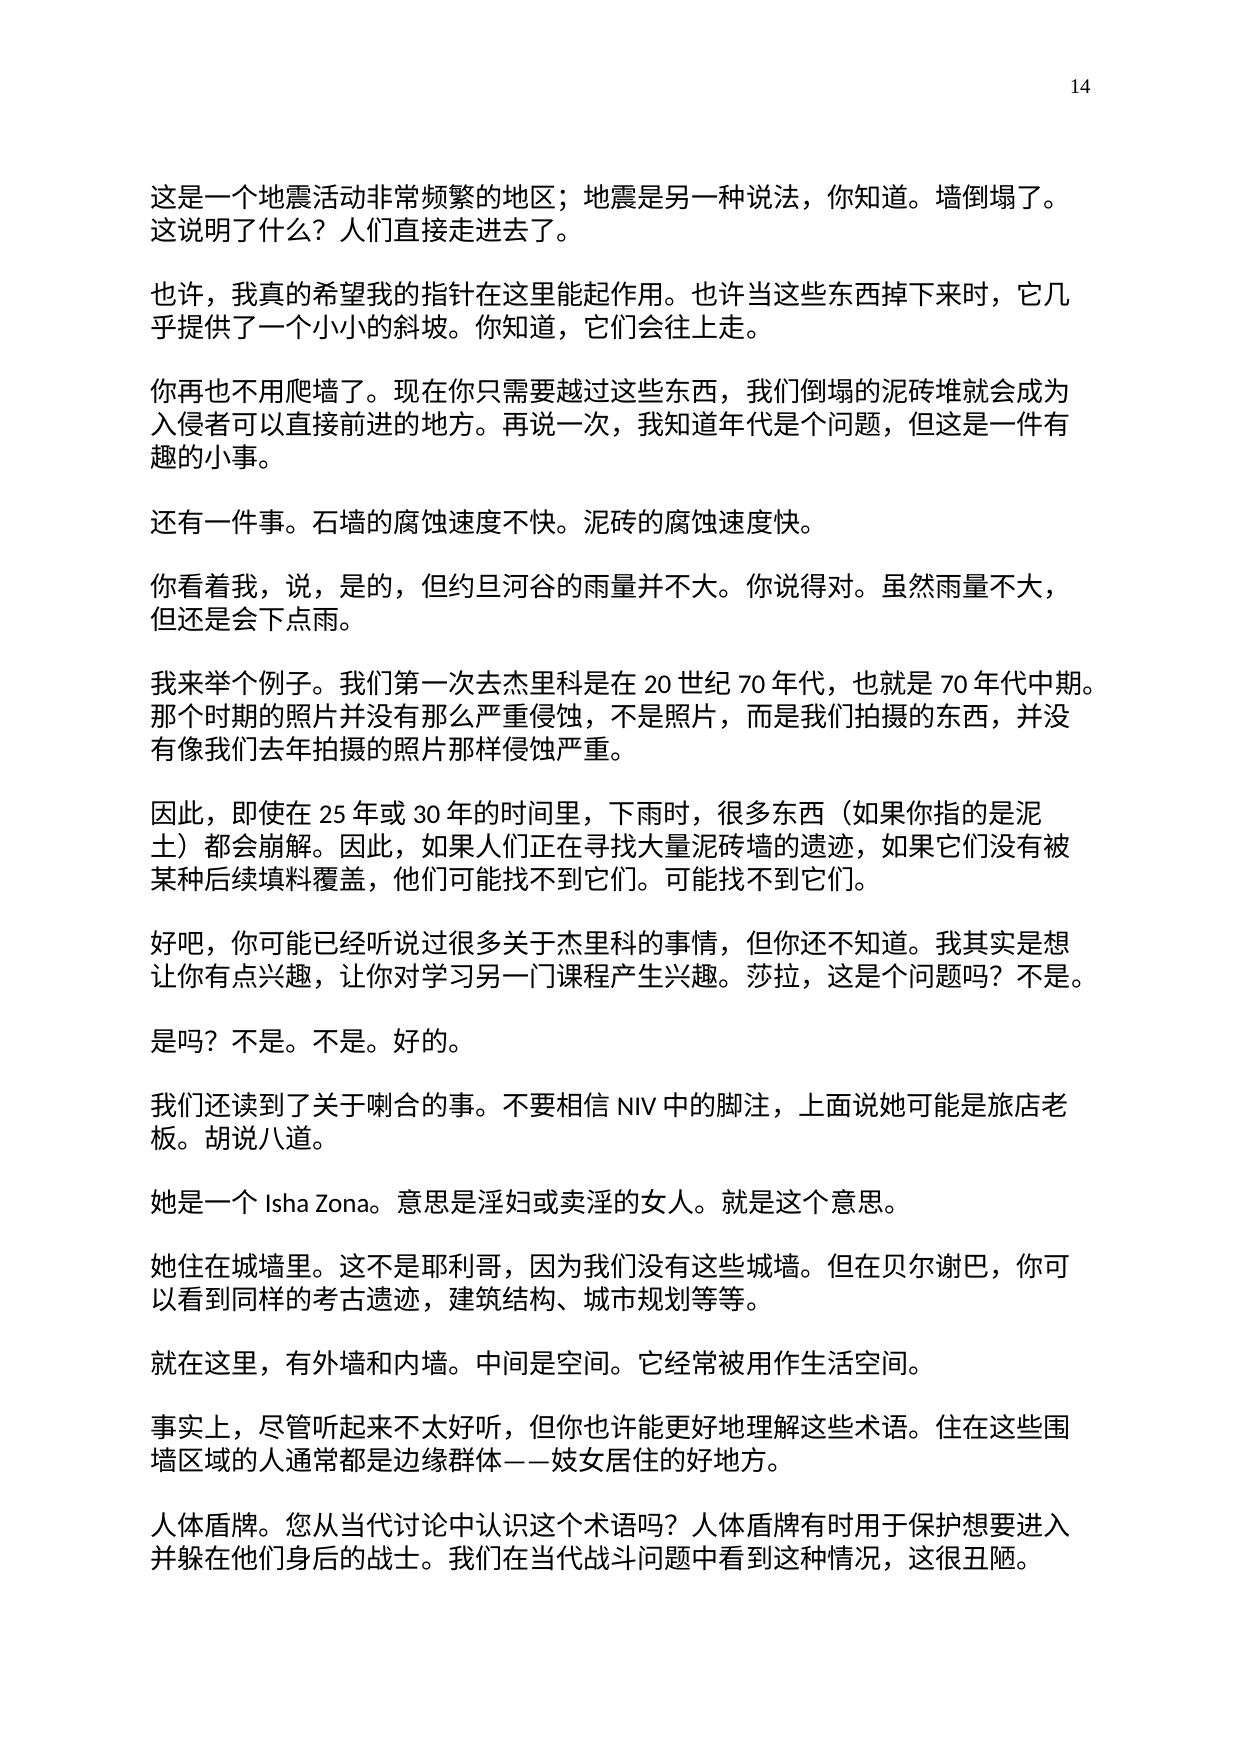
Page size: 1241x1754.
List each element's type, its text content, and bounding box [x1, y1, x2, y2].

text 我来举个例子。我们第一次去杰里科是在 20 世纪 70 年代，也就是 70 年代中期。那个时期的照片并没有那么严重侵蚀，不是照片，而是我们拍摄的东西，并没有像我们去年拍摄的照片那样侵蚀严重。 [150, 667, 1090, 766]
text 你看着我，说，是的，但约旦河谷的雨量并不大。你说得对。虽然雨量不大，但还是会下点雨。 [150, 570, 1090, 636]
text 是吗？不是。不是。好的。 [150, 1025, 1090, 1058]
text 她是一个 Isha Zona。意思是淫妇或卖淫的女人。就是这个意思。 [150, 1186, 1090, 1219]
text 还有一件事。石墙的腐蚀速度不快。泥砖的腐蚀速度快。 [150, 506, 1090, 539]
text 就在这里，有外墙和内墙。中间是空间。它经常被用作生活空间。 [150, 1347, 1090, 1380]
text 人体盾牌。您从当代讨论中认识这个术语吗？人体盾牌有时用于保护想要进入并躲在他们身后的战士。我们在当代战斗问题中看到这种情况，这很丑陋。 [150, 1509, 1090, 1575]
text 好吧，你可能已经听说过很多关于杰里科的事情，但你还不知道。我其实是想让你有点兴趣，让你对学习另一门课程产生兴趣。莎拉，这是个问题吗？不是。 [150, 927, 1090, 993]
text 她住在城墙里。这不是耶利哥，因为我们没有这些城墙。但在贝尔谢巴，你可以看到同样的考古遗迹，建筑结构、城市规划等等。 [150, 1250, 1090, 1316]
text 我们还读到了关于喇合的事。不要相信 NIV 中的脚注，上面说她可能是旅店老板。胡说八道。 [150, 1089, 1090, 1155]
text 这是一个地震活动非常频繁的地区；地震是另一种说法，你知道。墙倒塌了。这说明了什么？人们直接走进去了。 [150, 181, 1090, 247]
text 也许，我真的希望我的指针在这里能起作用。也许当这些东西掉下来时，它几乎提供了一个小小的斜坡。你知道，它们会往上走。 [150, 278, 1090, 344]
text 因此，即使在 25 年或 30 年的时间里，下雨时，很多东西（如果你指的是泥土）都会崩解。因此，如果人们正在寻找大量泥砖墙的遗迹，如果它们没有被某种后续填料覆盖，他们可能找不到它们。可能找不到它们。 [150, 797, 1090, 896]
text 事实上，尽管听起来不太好听，但你也许能更好地理解这些术语。住在这些围墙区域的人通常都是边缘群体——妓女居住的好地方。 [150, 1412, 1090, 1478]
text 你再也不用爬墙了。现在你只需要越过这些东西，我们倒塌的泥砖堆就会成为入侵者可以直接前进的地方。再说一次，我知道年代是个问题，但这是一件有趣的小事。 [150, 376, 1090, 474]
